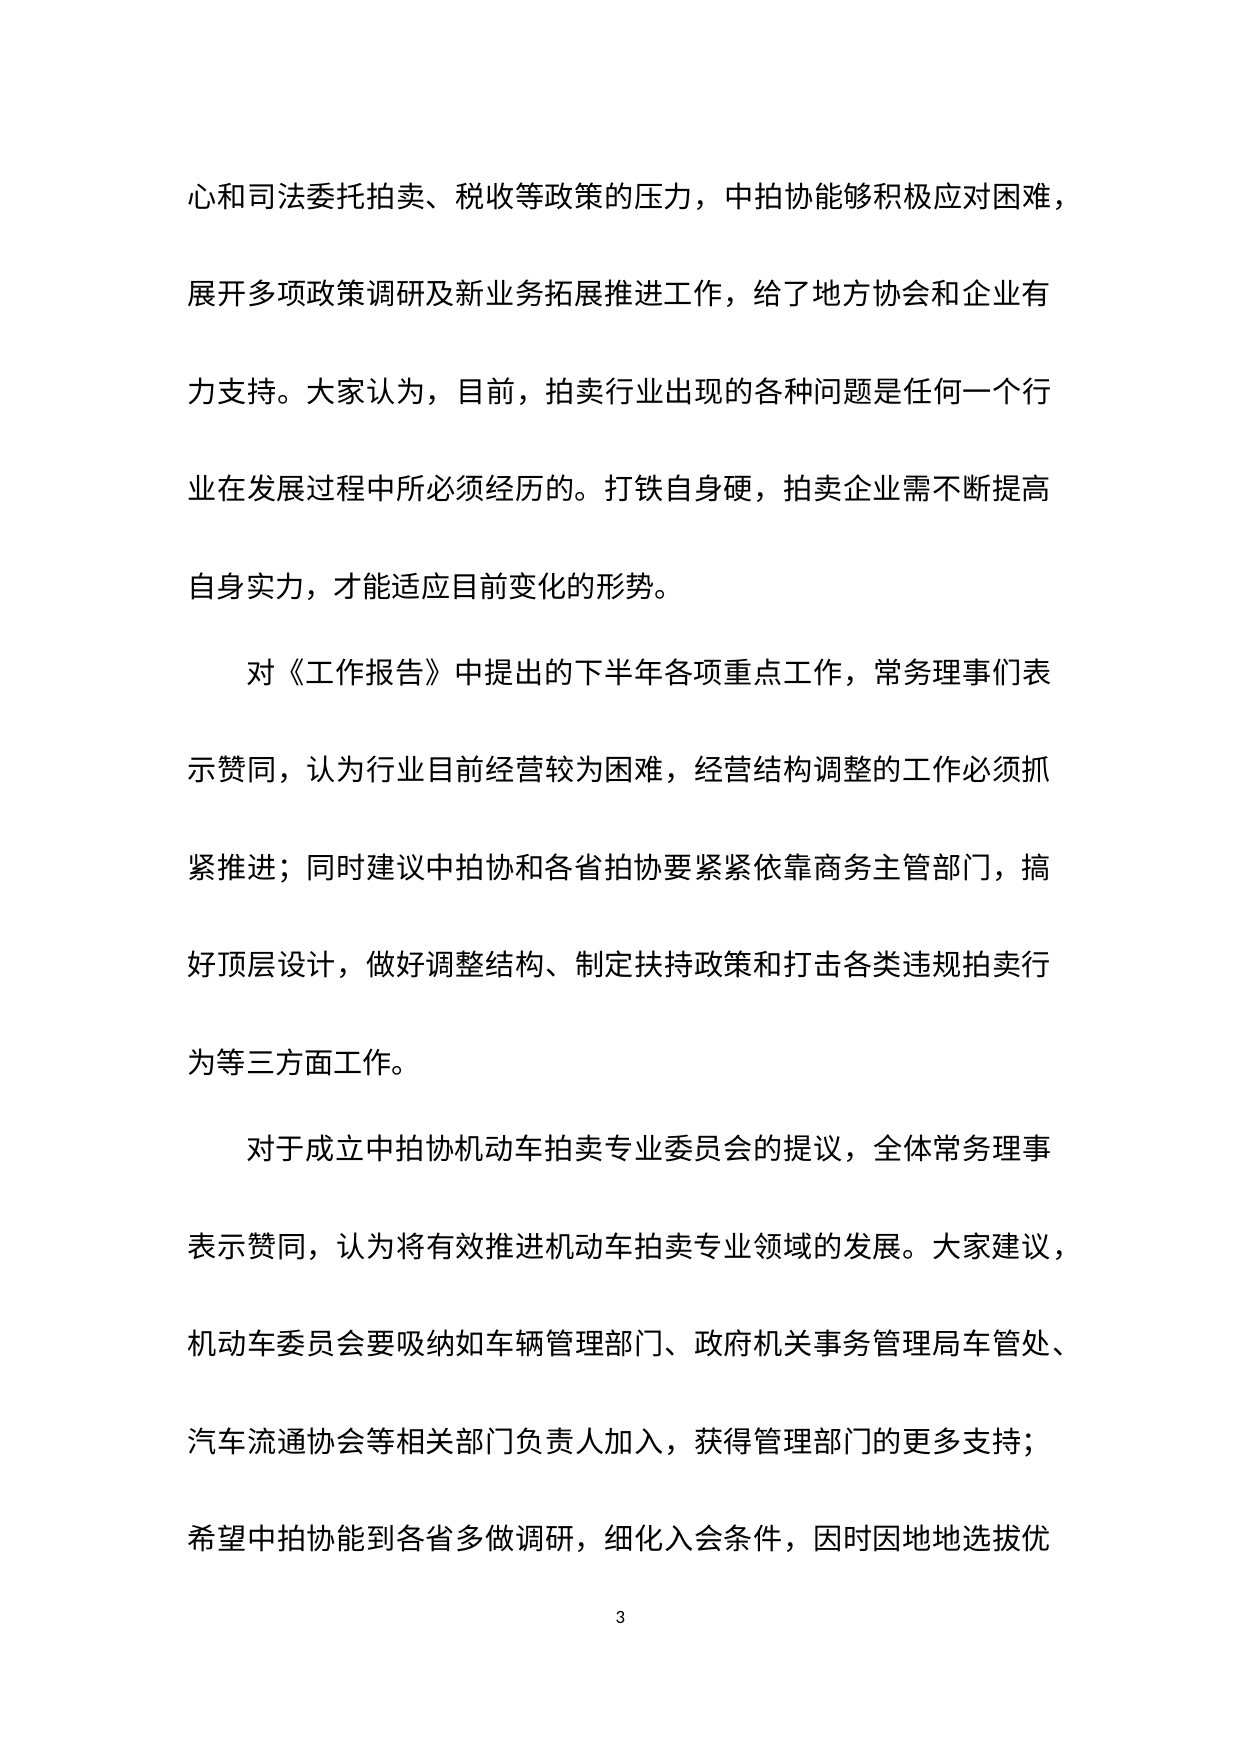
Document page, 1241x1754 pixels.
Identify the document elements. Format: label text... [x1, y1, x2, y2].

text 对《工作报告》中提出的下半年各项重点工作，常务理事们表示赞同，认为行业目前经营较为困难，经营结构调整的工作必须抓紧推进；同时建议中拍协和各省拍协要紧紧依靠商务主管部门，搞好顶层设计，做好调整结构、制定扶持政策和打击各类违规拍卖行为等三方面工作。 [187, 638, 1053, 1093]
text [187, 1114, 1053, 1569]
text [187, 162, 1053, 617]
